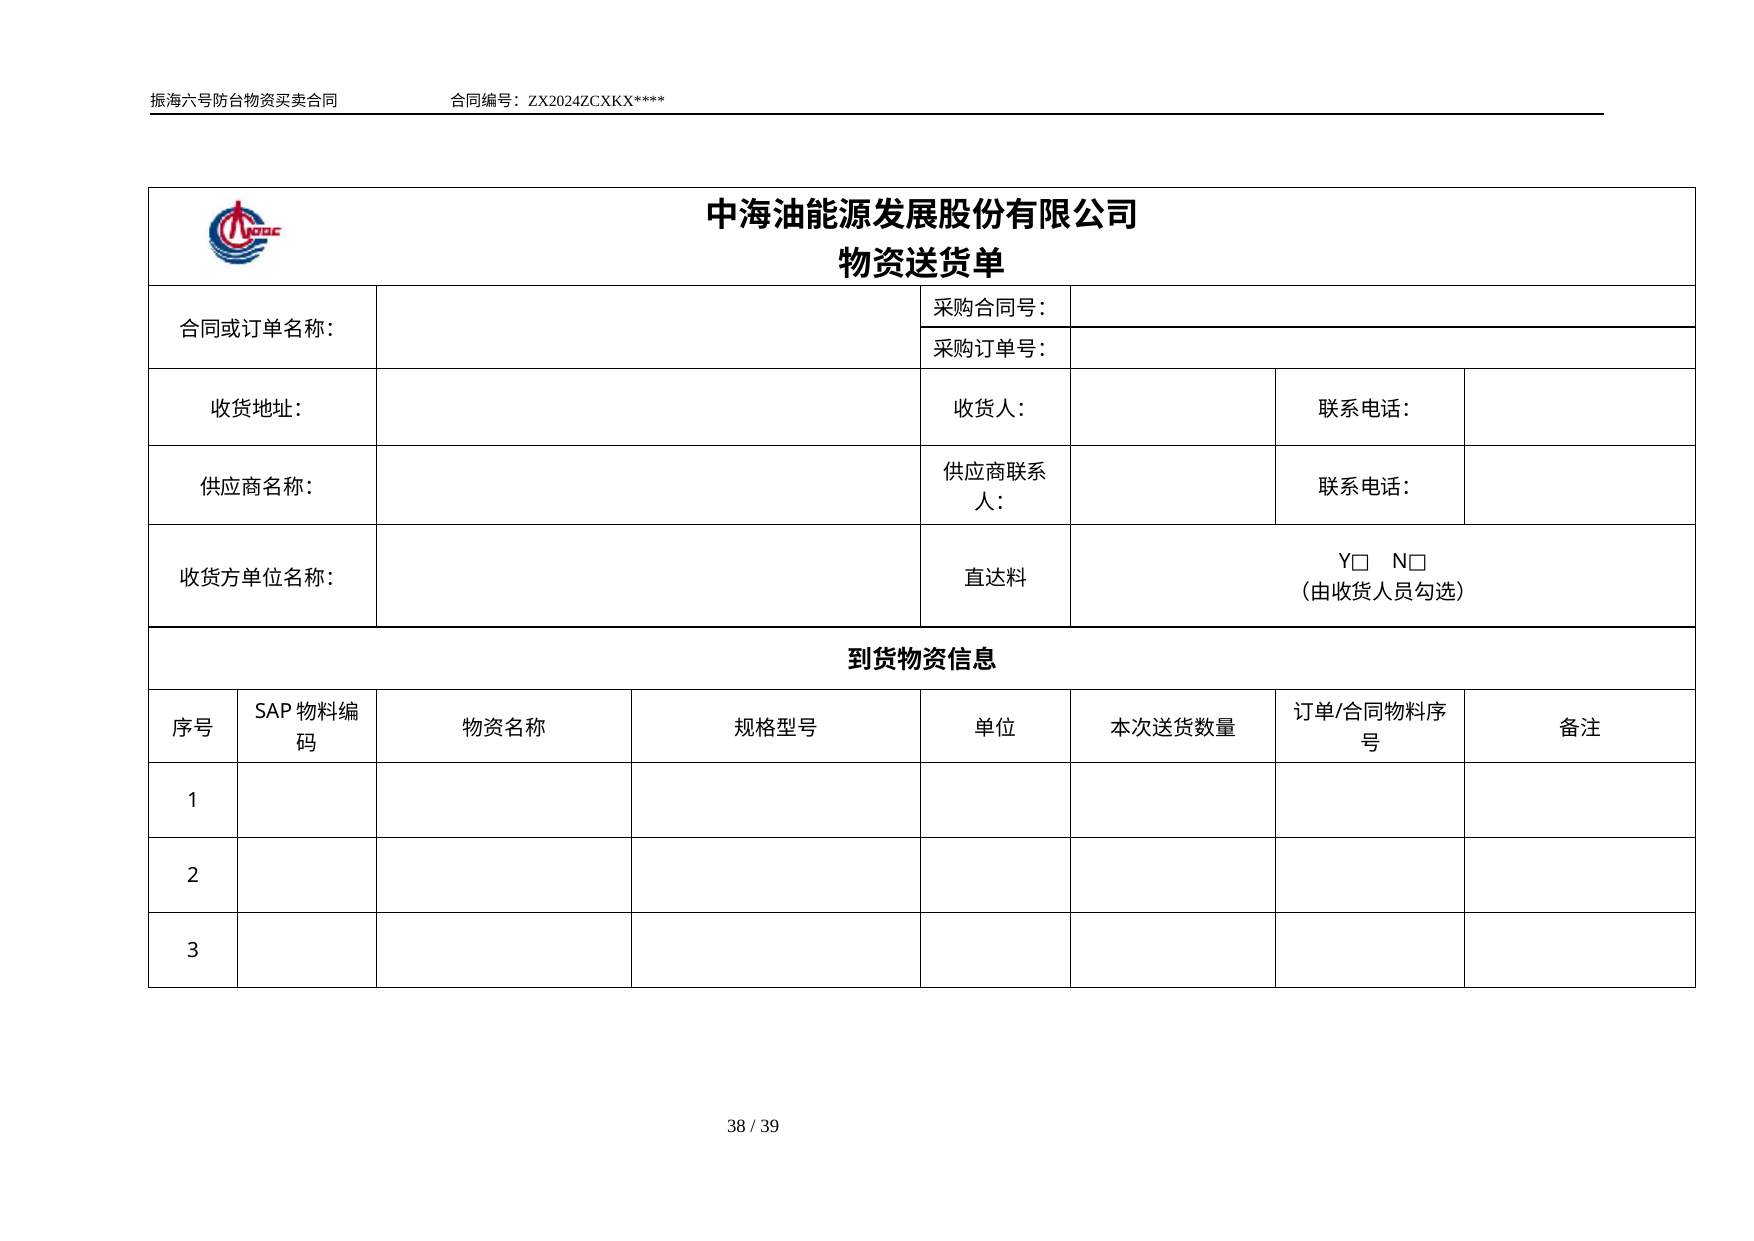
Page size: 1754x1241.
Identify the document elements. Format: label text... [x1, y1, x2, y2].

table_cell [632, 913, 920, 987]
table_cell 供应商联系人： [921, 446, 1070, 524]
table_cell [632, 838, 920, 912]
table_cell [1276, 763, 1464, 837]
table_cell 订单/合同物料序号 [1276, 690, 1464, 762]
table_cell [921, 913, 1070, 987]
table_cell [238, 763, 376, 837]
picture [197, 198, 288, 269]
table_cell [377, 525, 920, 626]
table_cell [377, 763, 631, 837]
table_cell 联系电话： [1276, 369, 1464, 445]
table_cell [1071, 286, 1695, 326]
table_cell 合同或订单名称： [149, 286, 376, 368]
table_cell [1071, 446, 1275, 524]
table_cell [1465, 369, 1695, 445]
table_cell [1071, 328, 1695, 368]
table_cell 单位 [921, 690, 1070, 762]
table_cell 2 [149, 838, 237, 912]
table_cell [377, 369, 920, 445]
table_cell [921, 838, 1070, 912]
table_cell [1071, 369, 1275, 445]
table_cell [1276, 838, 1464, 912]
table_cell 收货方单位名称： [149, 525, 376, 626]
table_cell [1465, 763, 1695, 837]
table_cell [1276, 913, 1464, 987]
table_cell [1071, 838, 1275, 912]
table_cell [238, 913, 376, 987]
table_cell 备注 [1465, 690, 1695, 762]
table_cell 采购订单号： [921, 328, 1070, 368]
table_cell [377, 446, 920, 524]
table_cell [1071, 763, 1275, 837]
table_header 中海油能源发展股份有限公司 物资送货单 [149, 188, 1695, 285]
table_cell 联系电话： [1276, 446, 1464, 524]
table_cell [238, 838, 376, 912]
table_cell [632, 763, 920, 837]
table_cell 物资名称 [377, 690, 631, 762]
table_cell 1 [149, 763, 237, 837]
table_cell [377, 913, 631, 987]
table_cell [1465, 913, 1695, 987]
table_cell [921, 763, 1070, 837]
table_cell 本次送货数量 [1071, 690, 1275, 762]
table_cell [377, 838, 631, 912]
table_cell SAP物料编码 [238, 690, 376, 762]
table_cell 采购合同号： [921, 286, 1070, 326]
table_cell [377, 286, 920, 368]
table_cell 规格型号 [632, 690, 920, 762]
table_cell 供应商名称： [149, 446, 376, 524]
table_cell [1465, 838, 1695, 912]
table_cell 到货物资信息 [149, 628, 1695, 689]
table_cell 序号 [149, 690, 237, 762]
table_cell Y□ N□ （由收货人员勾选） [1071, 525, 1695, 626]
table_cell [1465, 446, 1695, 524]
table_cell 收货人： [921, 369, 1070, 445]
table_cell 收货地址： [149, 369, 376, 445]
table_cell [1071, 913, 1275, 987]
table_cell 直达料 [921, 525, 1070, 626]
table_cell 3 [149, 913, 237, 987]
